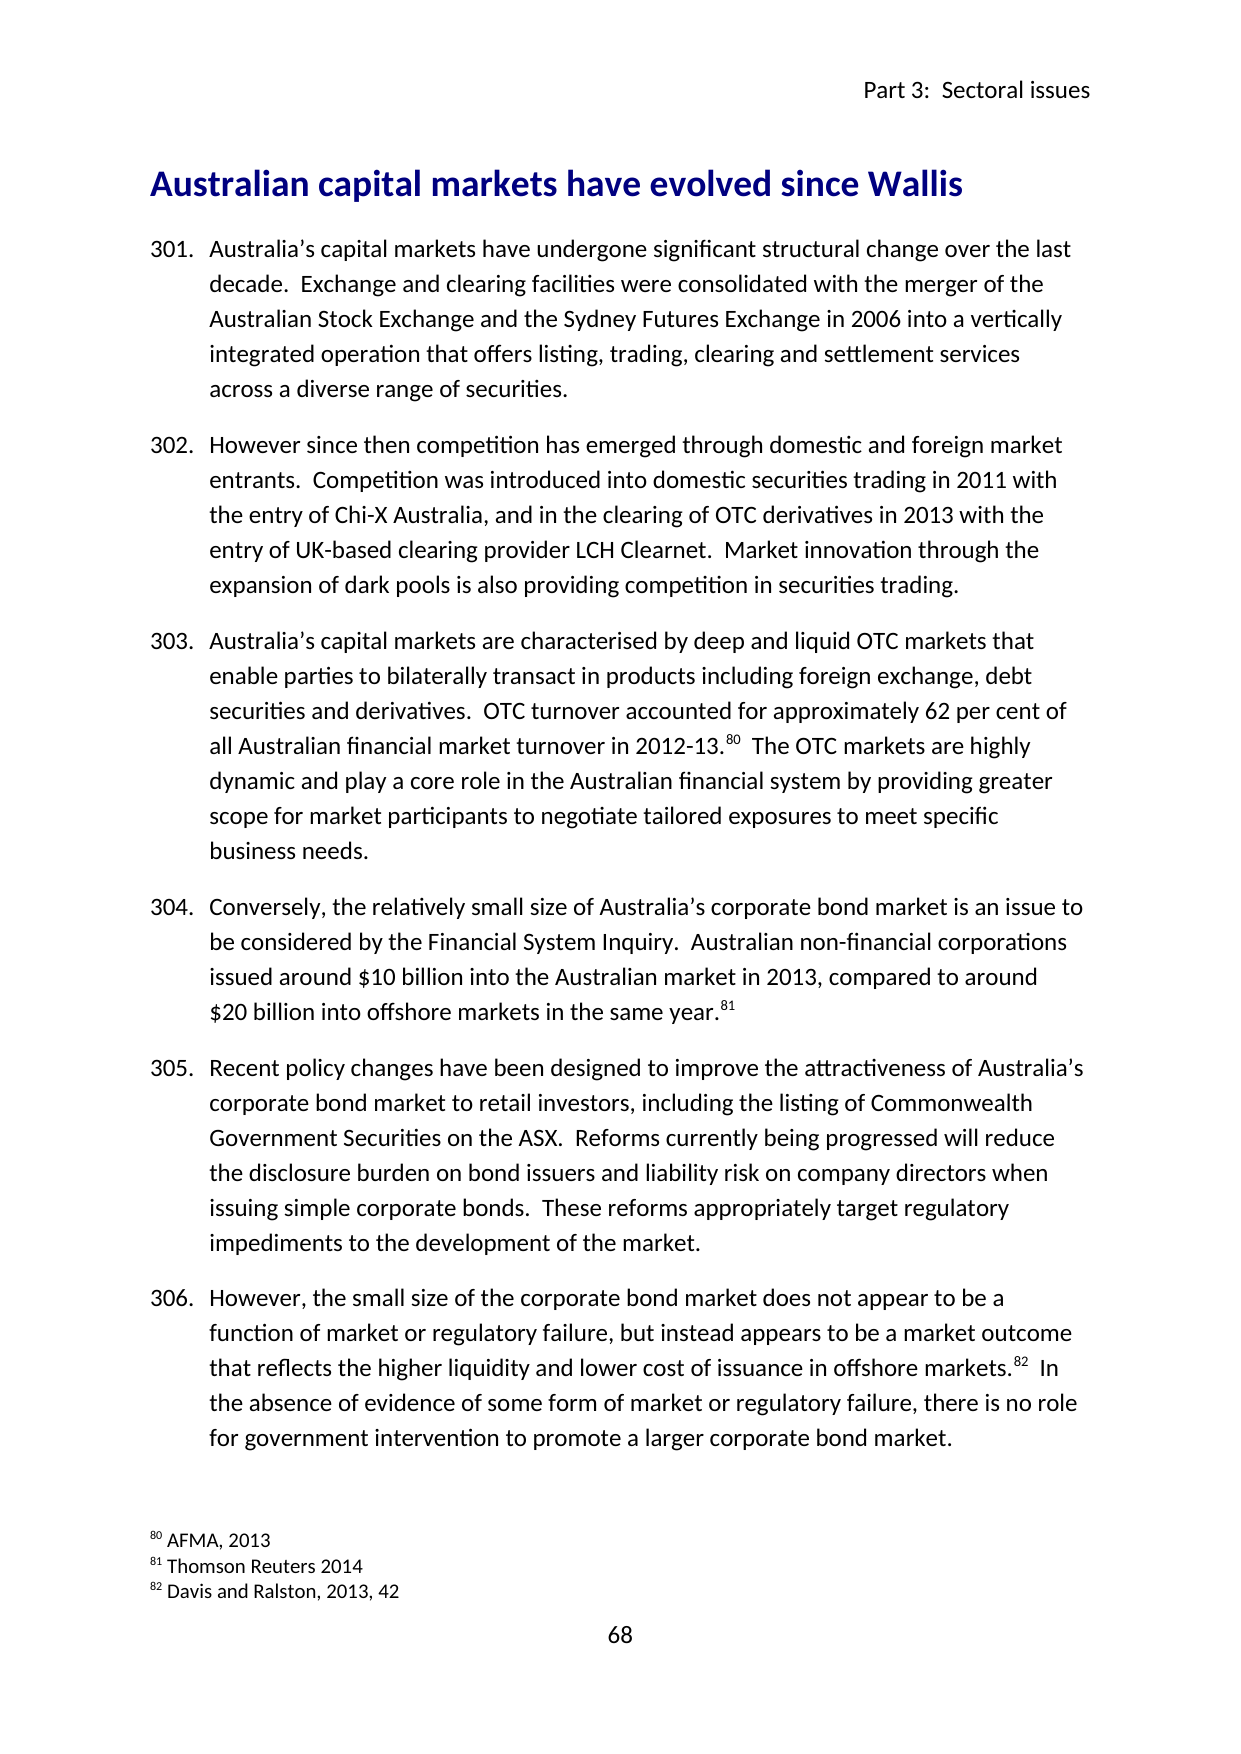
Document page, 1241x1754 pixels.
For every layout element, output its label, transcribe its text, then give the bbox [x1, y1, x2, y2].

text However since then competition has emerged through domestic and foreign market entrants. Competition was introduced into domestic securities trading in 2011 with the entry of Chi-X Australia, and in the clearing of OTC derivatives in 2013 with the entry of UK-based clearing provider LCH Clearnet. Market innovation through the expansion of dark pools is also providing competition in securities trading. [150, 429, 1090, 600]
text However, the small size of the corporate bond market does not appear to be a function of market or regulatory failure, but instead appears to be a market outcome that reflects the higher liquidity and lower cost of issuance in offshore markets. In the absence of evidence of some form of market or regulatory failure, there is no role for government intervention to promote a larger corporate bond market. [150, 1283, 1090, 1453]
subtitle Australian capital markets have evolved since Wallis [150, 160, 1090, 206]
text Recent policy changes have been designed to improve the attractiveness of Australia’s corporate bond market to retail investors, including the listing of Commonwealth Government Securities on the ASX. Reforms currently being progressed will reduce the disclosure burden on bond issuers and liability risk on company directors when issuing simple corporate bonds. These reforms appropriately target regulatory impediments to the development of the market. [150, 1052, 1090, 1257]
text Conversely, the relatively small size of Australia’s corporate bond market is an issue to be considered by the Financial System Inquiry. Australian non-financial corporations issued around $10 billion into the Australian market in 2013, compared to around $20 billion into offshore markets in the same year. [150, 891, 1090, 1026]
text Australia’s capital markets have undergone significant structural change over the last decade. Exchange and clearing facilities were consolidated with the merger of the Australian Stock Exchange and the Sydney Futures Exchange in 2006 into a vertically integrated operation that offers listing, trading, clearing and settlement services across a diverse range of securities. [150, 233, 1090, 404]
text Australia’s capital markets are characterised by deep and liquid OTC markets that enable parties to bilaterally transact in products including foreign exchange, debt securities and derivatives. OTC turnover accounted for approximately 62 per cent of all Australian financial market turnover in 2012-13. The OTC markets are highly dynamic and play a core role in the Australian financial system by providing greater scope for market participants to negotiate tailored exposures to meet specific business needs. [150, 625, 1090, 866]
